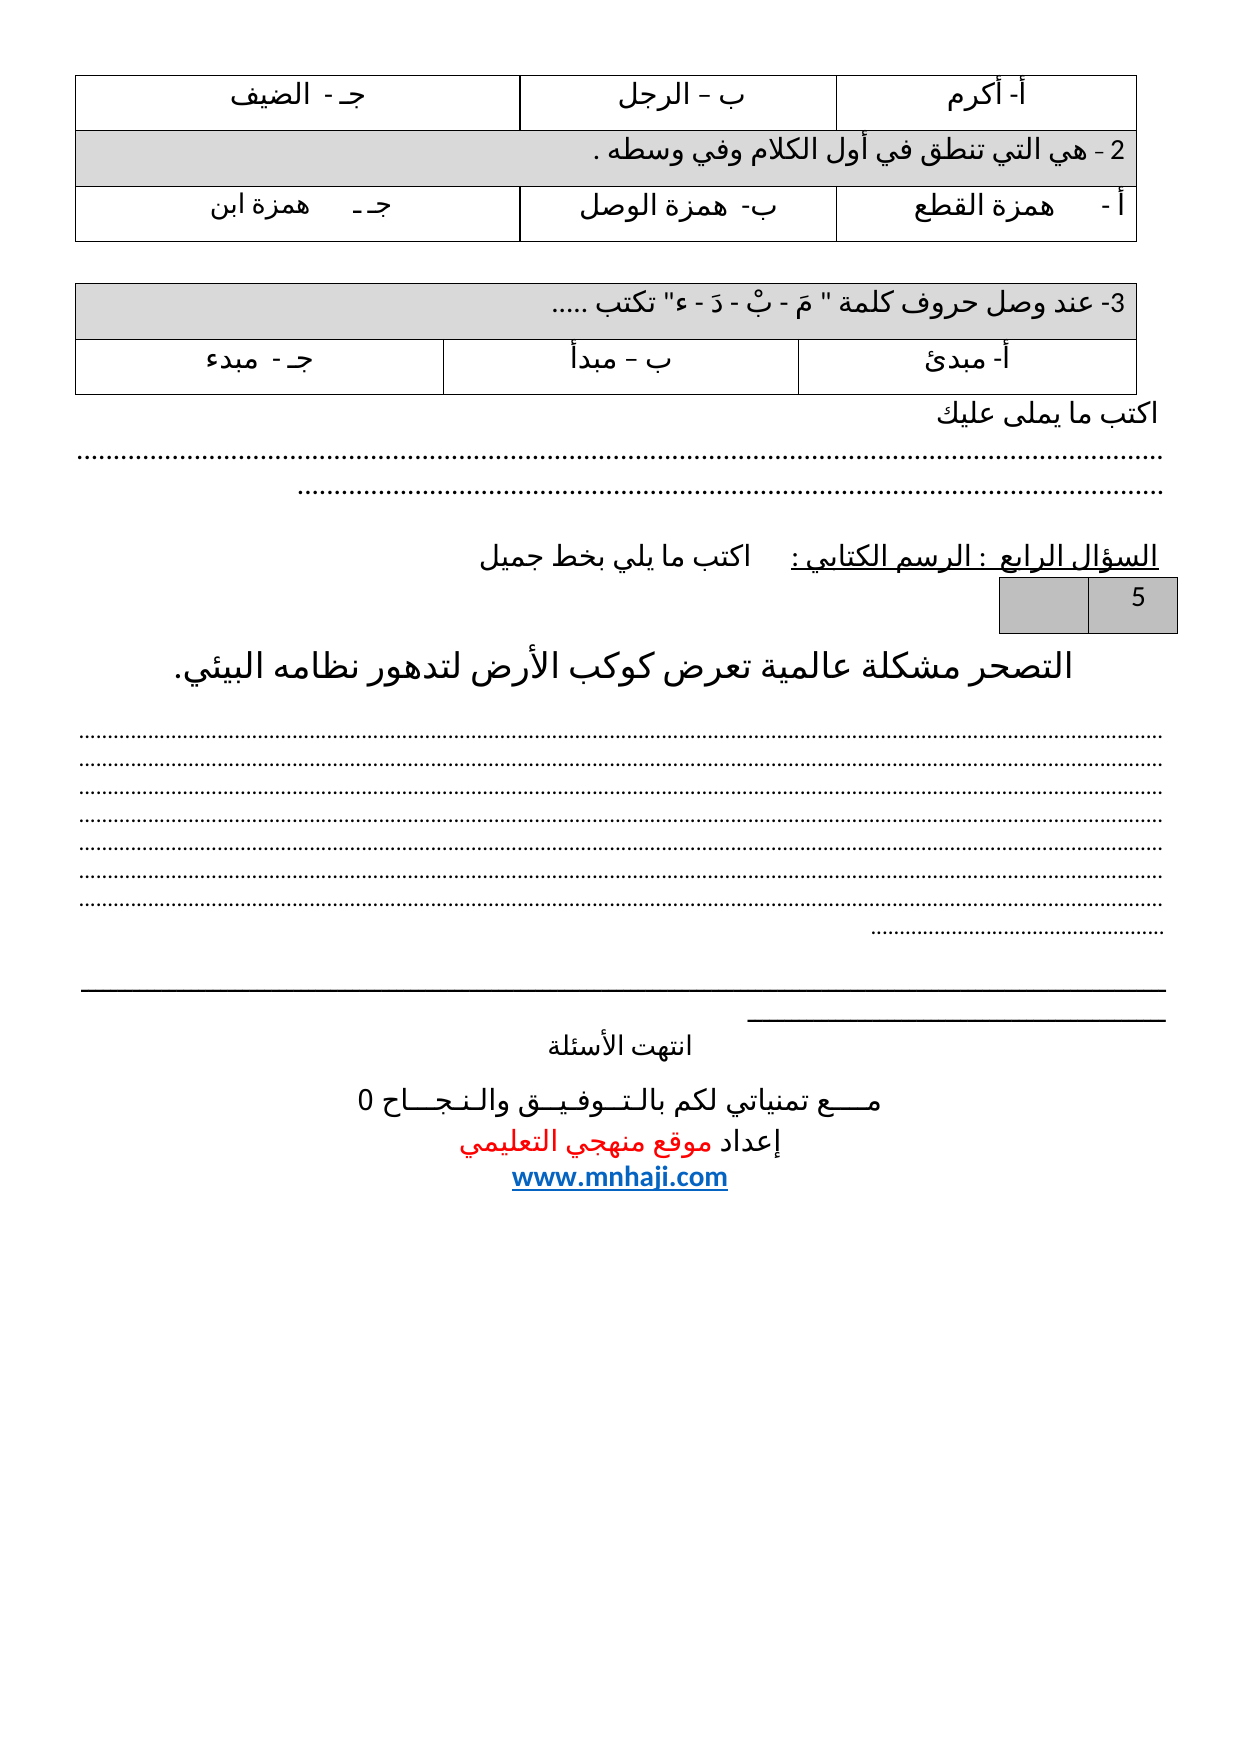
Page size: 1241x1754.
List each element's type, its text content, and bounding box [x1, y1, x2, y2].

text السؤال الرابع : الرسم الكتابي : اكتب ما يلي بخط جميل [75, 538, 1165, 573]
text .......................................................................................................................................................................................................................................................................... [75, 431, 1165, 502]
text إعداد موقع منهجي التعليمي [75, 1123, 1165, 1158]
table_header [1000, 578, 1088, 633]
text ....................................................................................................................................................................................................................................................................................................................................................................................................................................................................................................................................................................................................................................................................................................................................................................................................................................................................................................................................................................................................................................................................................................................................................................................................................................................................................................................................................................................................................... [75, 716, 1165, 940]
table_cell ب – مبدأ [444, 340, 798, 394]
table_header 3- عند وصل حروف كلمة " مَ - بْ - دَ - ء" تكتب ..... [76, 284, 1136, 339]
table_cell ب – الرجل [521, 76, 836, 130]
table_cell جـ ـ همزة ابن [76, 187, 519, 241]
text www.mnhaji.com [75, 1158, 1165, 1194]
table_cell جـ - مبدء [76, 340, 443, 394]
table_cell جـ - الضيف [76, 76, 519, 130]
text التصحر مشكلة عالمية تعرض كوكب الأرض لتدهور نظامه البيئي. [75, 644, 1165, 688]
text انتهت الأسئلة [75, 1029, 1165, 1062]
text مــــع تمنياتي لكم بالـتــوفـيــق والـنـجـــاح 0 [75, 1085, 1165, 1123]
table_cell أ- مبدئ [799, 340, 1136, 394]
table_cell 2 – هي التي تنطق في أول الكلام وفي وسطه . [76, 131, 1136, 186]
table_cell أ- أكرم [837, 76, 1136, 130]
table_cell أ - همزة القطع [837, 187, 1136, 241]
table_cell ب- همزة الوصل [521, 187, 836, 241]
text ـــــــــــــــــــــــــــــــــــــــــــــــــــــــــــــــــــــــــــــــــــــــــــــــــــــــــــــــــــــــــــــــــــــــــــــــــــــــــــــــــــــــــــــــــــــــــــــــــــــــــــــ [75, 940, 1165, 1029]
text اكتب ما يملى عليك [75, 395, 1165, 431]
table_header 5 [1089, 578, 1177, 633]
